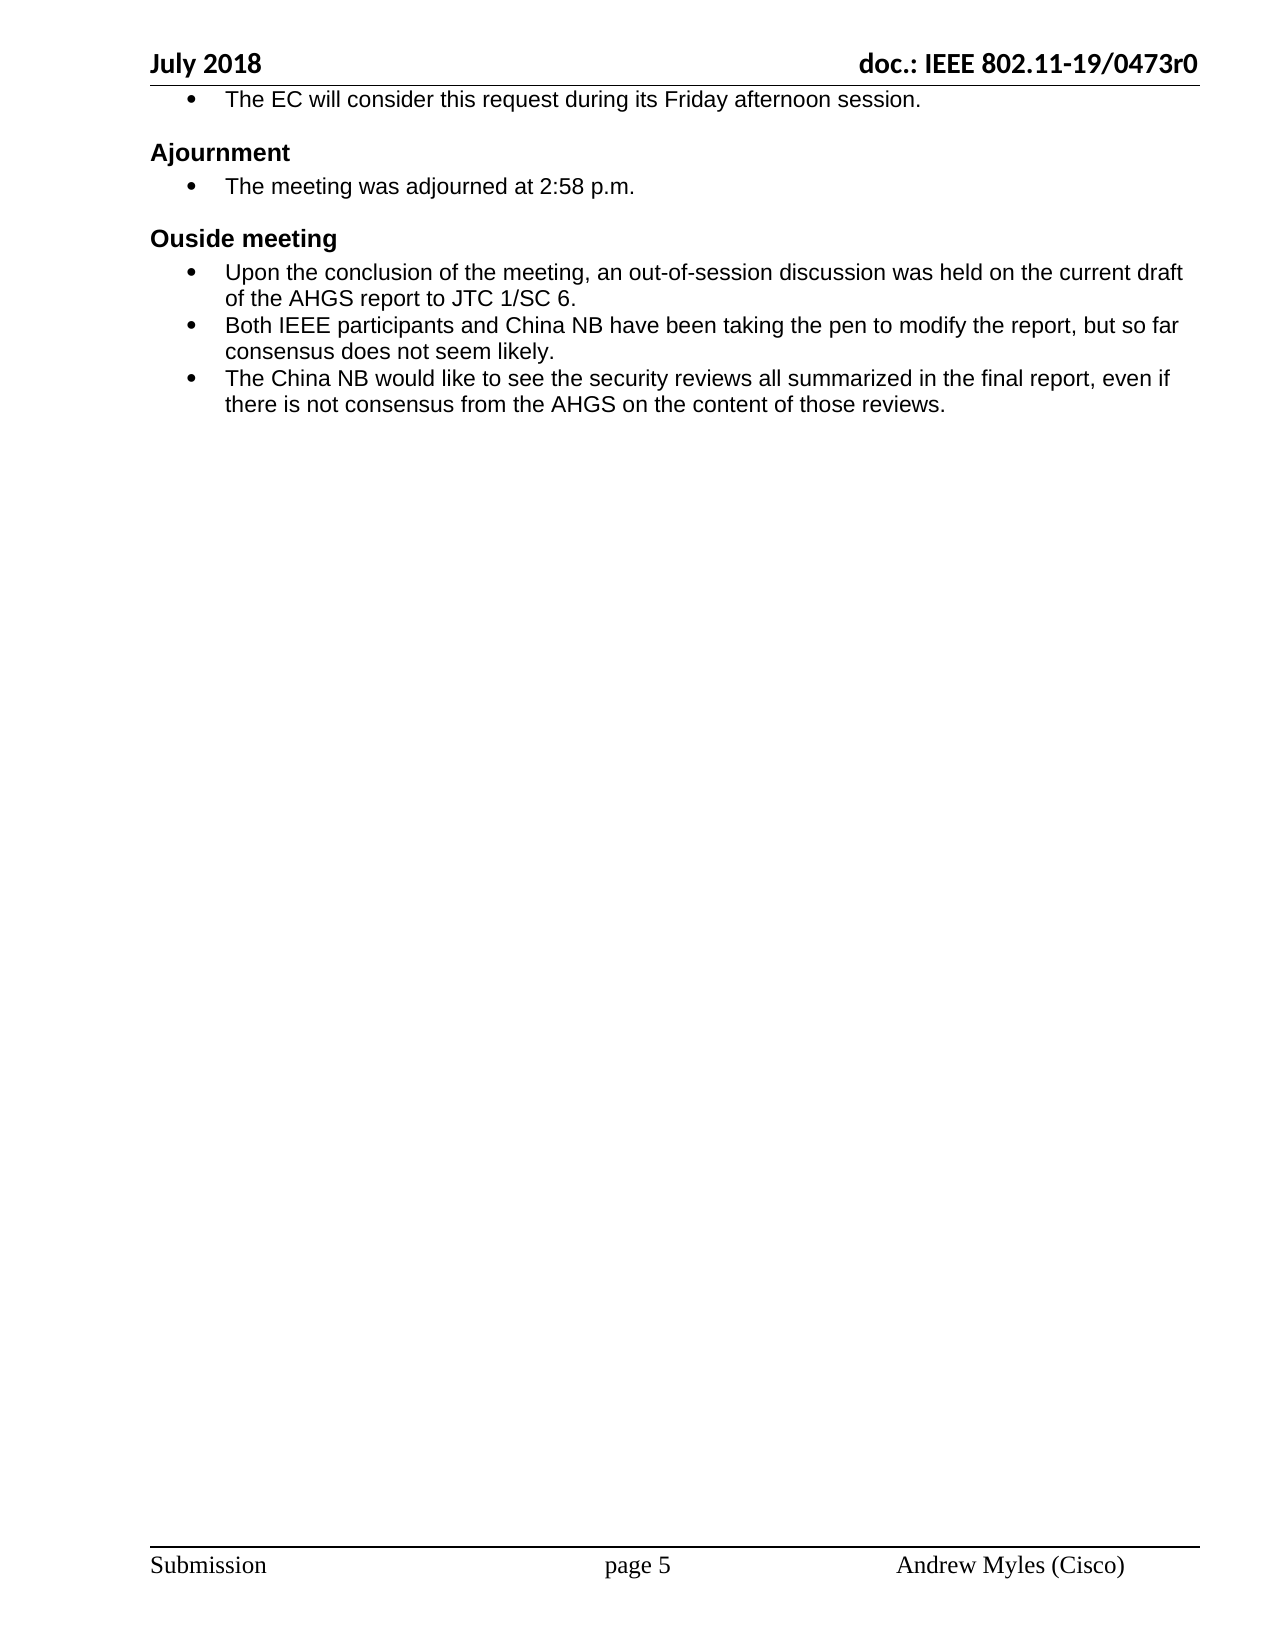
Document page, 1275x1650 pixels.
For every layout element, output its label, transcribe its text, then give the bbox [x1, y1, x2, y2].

list Upon the conclusion of the meeting, an out-of-session discussion was held on the current draft of the AHGS report to JTC 1/SC 6. [187, 259, 1200, 312]
list The China NB would like to see the security reviews all summarized in the final report, even if there is not consensus from the AHGS on the content of those reviews. [187, 364, 1200, 417]
list The EC will consider this request during its Friday afternoon session. [187, 86, 1200, 113]
subtitle Ouside meeting [150, 224, 1200, 253]
list Both IEEE participants and China NB have been taking the pen to modify the report, but so far consensus does not seem likely. [187, 312, 1200, 364]
subtitle Ajournment [150, 138, 1200, 166]
list The meeting was adjourned at 2:58 p.m. [187, 173, 1200, 199]
